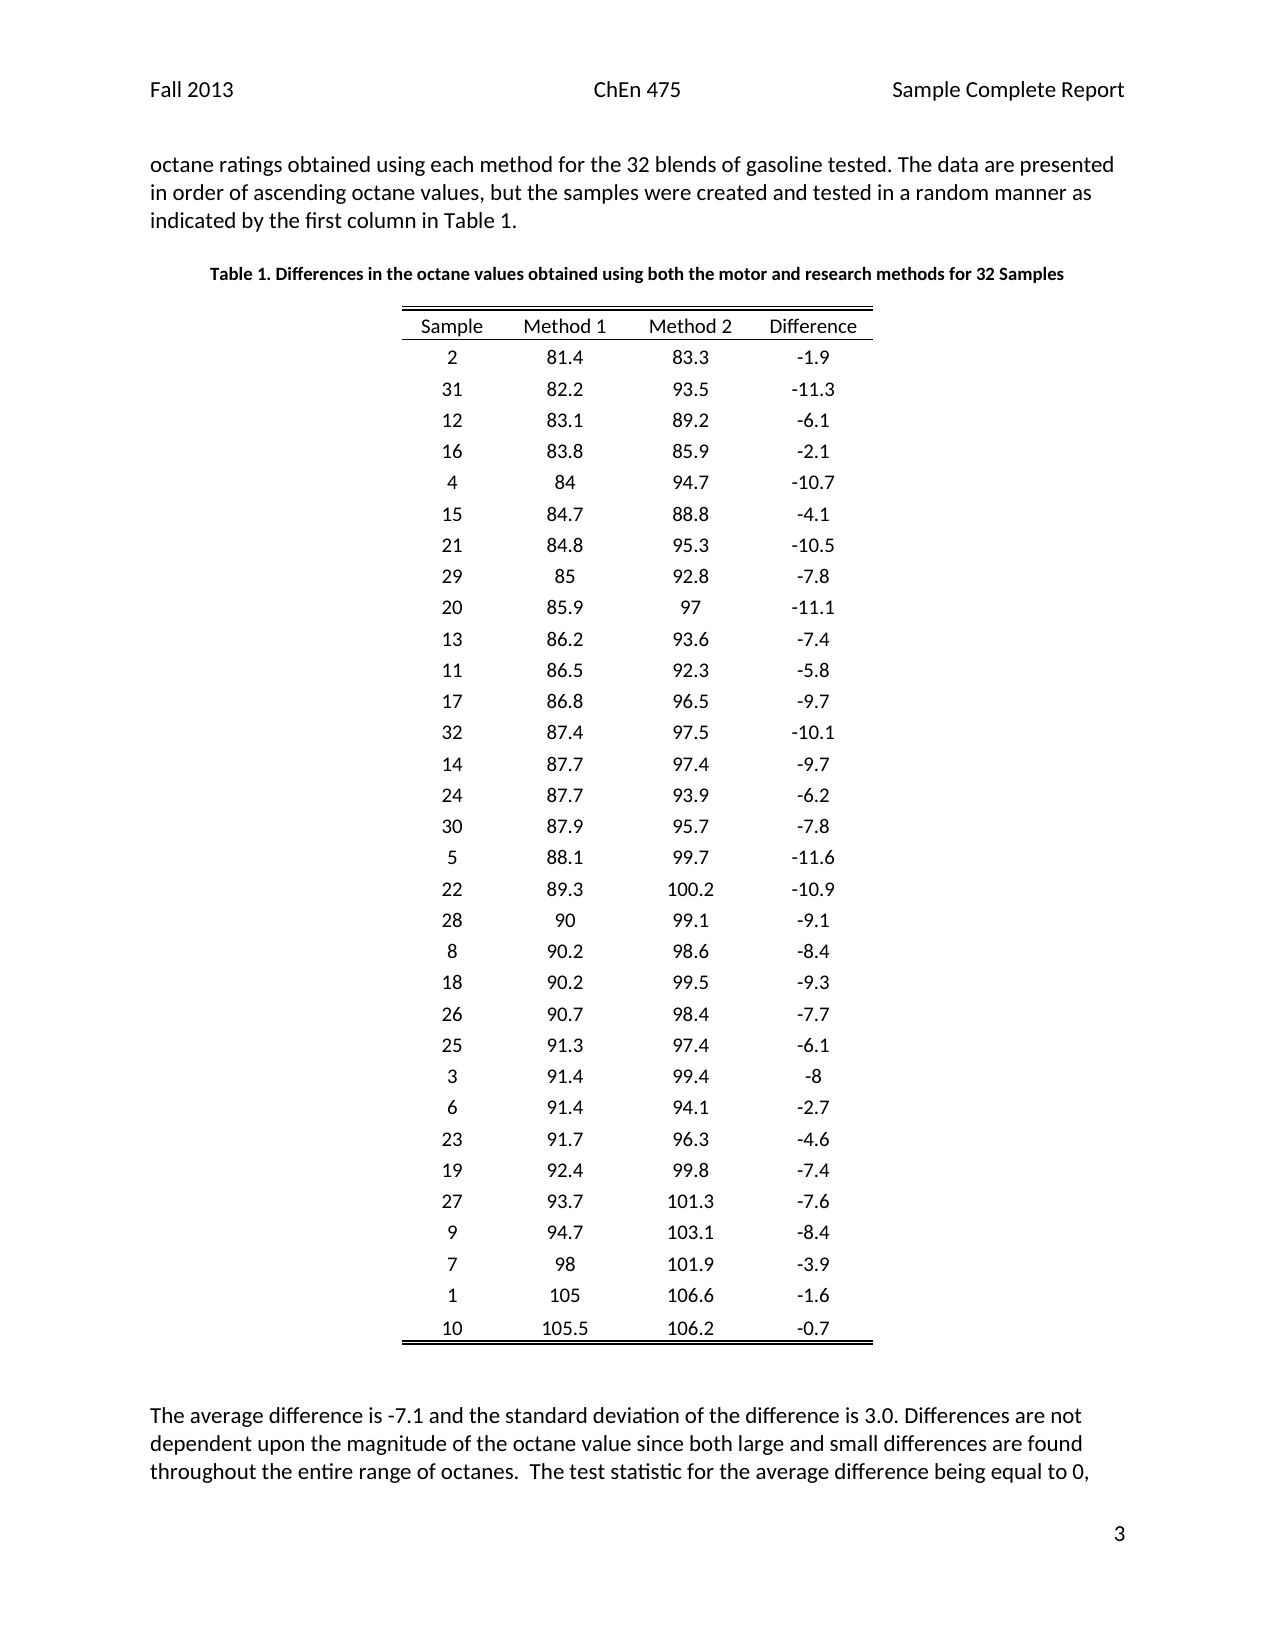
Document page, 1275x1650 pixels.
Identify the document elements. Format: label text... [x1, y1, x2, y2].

table_cell 90.7 [502, 995, 628, 1026]
table_cell -8.4 [753, 1214, 873, 1245]
table_cell 13 [402, 620, 502, 651]
table_cell 5 [402, 839, 502, 870]
table_cell -9.7 [753, 745, 873, 776]
table_cell 94.7 [502, 1214, 628, 1245]
table_cell -5.8 [753, 651, 873, 682]
table_cell 87.7 [502, 776, 628, 807]
table_cell 30 [402, 808, 502, 839]
table_cell -11.6 [753, 839, 873, 870]
table_cell 6 [402, 1089, 502, 1120]
table_cell 26 [402, 995, 502, 1026]
table_cell -1.9 [753, 340, 873, 370]
table_cell -10.9 [753, 870, 873, 901]
table_cell 86.5 [502, 651, 628, 682]
table_cell 4 [402, 464, 502, 495]
table_cell 99.5 [628, 964, 753, 995]
table_cell 91.7 [502, 1120, 628, 1151]
table_cell 88.1 [502, 839, 628, 870]
table_cell 17 [402, 683, 502, 714]
table_cell 93.7 [502, 1183, 628, 1214]
table_cell 98 [502, 1245, 628, 1276]
table_cell -2.7 [753, 1089, 873, 1120]
table_cell 81.4 [502, 340, 628, 370]
table_cell 91.3 [502, 1026, 628, 1057]
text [150, 1401, 1125, 1485]
table_cell -4.6 [753, 1120, 873, 1151]
table_cell 9 [402, 1214, 502, 1245]
table_cell -8.4 [753, 933, 873, 964]
table_cell 99.7 [628, 839, 753, 870]
table_cell 14 [402, 745, 502, 776]
table_cell -7.7 [753, 995, 873, 1026]
table_cell 85.9 [502, 589, 628, 620]
table_cell -9.1 [753, 901, 873, 932]
table_header Method 2 [628, 311, 753, 339]
table_cell 22 [402, 870, 502, 901]
table_cell -2.1 [753, 433, 873, 464]
table_cell 84.8 [502, 526, 628, 557]
table_cell 21 [402, 526, 502, 557]
table_cell -9.7 [753, 683, 873, 714]
table_cell -10.1 [753, 714, 873, 745]
table_cell 86.2 [502, 620, 628, 651]
table_cell -6.1 [753, 401, 873, 432]
table_cell 20 [402, 589, 502, 620]
table_cell -7.8 [753, 558, 873, 589]
table_cell 91.4 [502, 1089, 628, 1120]
table_cell 19 [402, 1151, 502, 1182]
table_cell -11.3 [753, 370, 873, 401]
table_cell 88.8 [628, 495, 753, 526]
table_cell 94.1 [628, 1089, 753, 1120]
table_cell 31 [402, 370, 502, 401]
table_cell -7.4 [753, 620, 873, 651]
table_cell 83.8 [502, 433, 628, 464]
table_cell 91.4 [502, 1058, 628, 1089]
table_cell 8 [402, 933, 502, 964]
table_cell 96.5 [628, 683, 753, 714]
table_cell 95.3 [628, 526, 753, 557]
table_cell 18 [402, 964, 502, 995]
table_cell -9.3 [753, 964, 873, 995]
table_header Sample [402, 311, 502, 339]
table_cell 23 [402, 1120, 502, 1151]
text Table 1. Differences in the octane values obtained using both the motor and research methods for 32 Samples [150, 262, 1125, 285]
table_cell 12 [402, 401, 502, 432]
table_cell 2 [402, 340, 502, 370]
table_cell -8 [753, 1058, 873, 1089]
table_cell 97.4 [628, 745, 753, 776]
table_cell 97 [628, 589, 753, 620]
table_cell 10 [402, 1308, 502, 1340]
table_cell 89.2 [628, 401, 753, 432]
table_cell -7.6 [753, 1183, 873, 1214]
table_cell -1.6 [753, 1276, 873, 1307]
table_cell -3.9 [753, 1245, 873, 1276]
table_header Difference [753, 311, 873, 339]
table_cell 99.4 [628, 1058, 753, 1089]
table_cell 15 [402, 495, 502, 526]
table_cell 25 [402, 1026, 502, 1057]
table_cell 29 [402, 558, 502, 589]
table_cell -6.1 [753, 1026, 873, 1057]
table_cell 103.1 [628, 1214, 753, 1245]
table_cell 84.7 [502, 495, 628, 526]
table_cell 98.6 [628, 933, 753, 964]
table_cell 90 [502, 901, 628, 932]
table_cell 86.8 [502, 683, 628, 714]
table_cell 3 [402, 1058, 502, 1089]
table_cell 93.5 [628, 370, 753, 401]
table_cell 92.4 [502, 1151, 628, 1182]
table_cell 89.3 [502, 870, 628, 901]
table_cell 27 [402, 1183, 502, 1214]
table_cell 85 [502, 558, 628, 589]
table_cell 82.2 [502, 370, 628, 401]
table_cell 105.5 [502, 1308, 628, 1340]
table_cell 87.9 [502, 808, 628, 839]
table_cell -7.8 [753, 808, 873, 839]
table_cell 92.3 [628, 651, 753, 682]
table_cell 28 [402, 901, 502, 932]
table_cell 1 [402, 1276, 502, 1307]
table_cell 97.4 [628, 1026, 753, 1057]
table_cell 96.3 [628, 1120, 753, 1151]
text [150, 150, 1125, 234]
table_cell 7 [402, 1245, 502, 1276]
table_cell 101.3 [628, 1183, 753, 1214]
table_cell -11.1 [753, 589, 873, 620]
table_cell 101.9 [628, 1245, 753, 1276]
table_cell 84 [502, 464, 628, 495]
table_cell 90.2 [502, 933, 628, 964]
table_cell 105 [502, 1276, 628, 1307]
table_cell 106.2 [628, 1308, 753, 1340]
table_cell -6.2 [753, 776, 873, 807]
table_cell -0.7 [753, 1308, 873, 1340]
table_cell 99.1 [628, 901, 753, 932]
table_cell 100.2 [628, 870, 753, 901]
table_cell 94.7 [628, 464, 753, 495]
table_cell 83.3 [628, 340, 753, 370]
table_cell 99.8 [628, 1151, 753, 1182]
table_cell 97.5 [628, 714, 753, 745]
table_cell 83.1 [502, 401, 628, 432]
table_cell 24 [402, 776, 502, 807]
table_cell 32 [402, 714, 502, 745]
table_cell 16 [402, 433, 502, 464]
table_cell -10.7 [753, 464, 873, 495]
table_cell 85.9 [628, 433, 753, 464]
table_cell -7.4 [753, 1151, 873, 1182]
table_cell -4.1 [753, 495, 873, 526]
table_cell 90.2 [502, 964, 628, 995]
table_cell 87.7 [502, 745, 628, 776]
table_cell 93.9 [628, 776, 753, 807]
table_cell 11 [402, 651, 502, 682]
table_header Method 1 [502, 311, 628, 339]
table_cell 95.7 [628, 808, 753, 839]
table_cell 93.6 [628, 620, 753, 651]
table_cell 98.4 [628, 995, 753, 1026]
table_cell 87.4 [502, 714, 628, 745]
table_cell 92.8 [628, 558, 753, 589]
table_cell -10.5 [753, 526, 873, 557]
table_cell 106.6 [628, 1276, 753, 1307]
